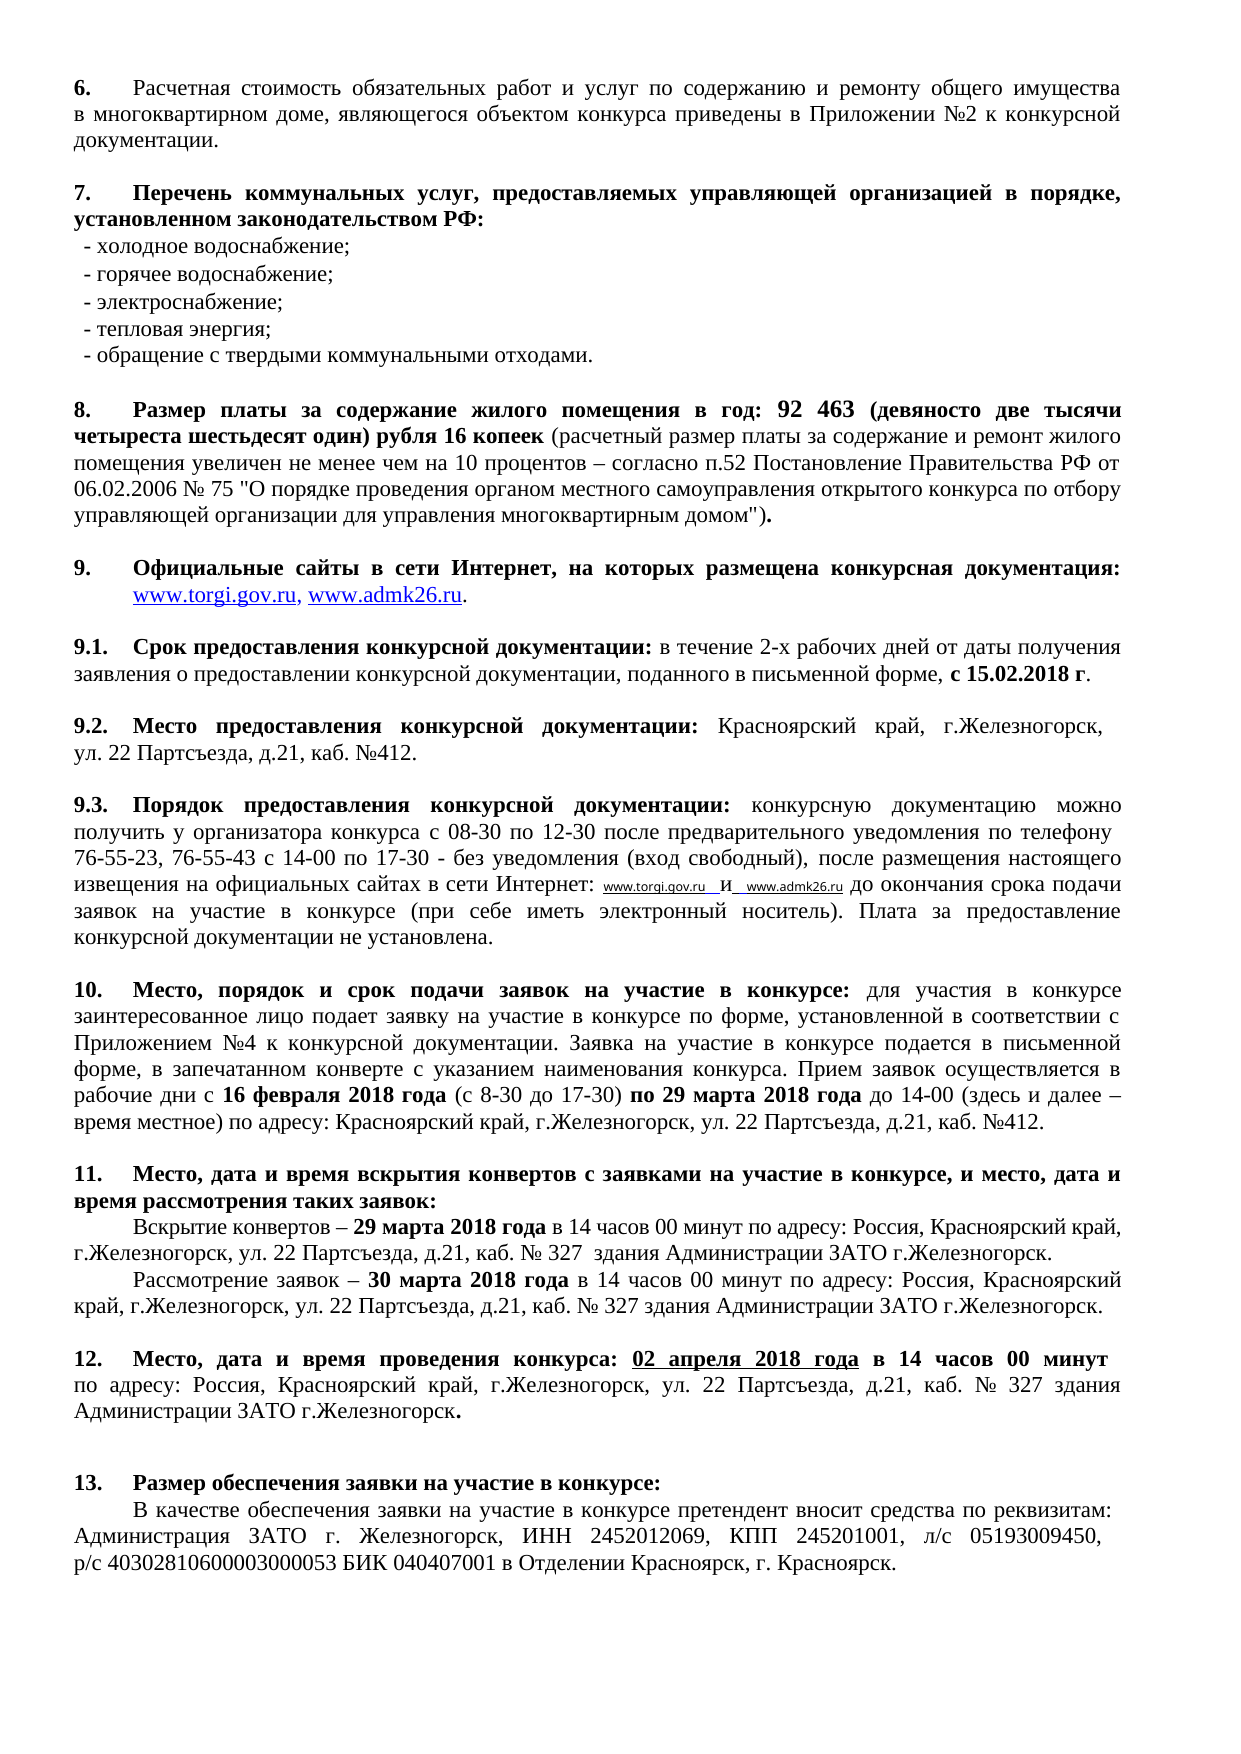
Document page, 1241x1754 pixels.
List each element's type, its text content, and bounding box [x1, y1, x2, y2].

list Перечень коммунальных услуг, предоставляемых управляющей организацией в порядке, установленном законодательством РФ: [74, 179, 1122, 232]
list Размер платы за содержание жилого помещения в год: 92 463 (девяносто две тысячи четыреста шестьдесят один) рубля 16 копеек (расчетный размер платы за содержание и ремонт жилого помещения увеличен не менее чем на 10 процентов – согласно п.52 Постановление Правительства РФ от 06.02.2006 № 75 "О порядке проведения органом местного самоуправления открытого конкурса по отбору управляющей организации для управления многоквартирным домом"). [74, 394, 1122, 528]
list Расчетная стоимость обязательных работ и услуг по содержанию и ремонту общего имущества в многоквартирном доме, являющегося объектом конкурса приведены в Приложении №2 к конкурсной документации. [74, 73, 1122, 153]
list Срок предоставления конкурсной документации: в течение 2-х рабочих дней от даты получения заявления о предоставлении конкурсной документации, поданного в письменной форме, с 15.02.2018 г. [74, 633, 1122, 686]
list Место, дата и время проведения конкурса: 02 апреля 2018 года в 14 часов 00 минут по адресу: Россия, Красноярский край, г.Железногорск, ул. 22 Партсъезда, д.21, каб. № 327 здания Администрации ЗАТО г.Железногорск. [74, 1345, 1122, 1424]
list Размер обеспечения заявки на участие в конкурсе: [74, 1469, 1122, 1496]
list Место, порядок и срок подачи заявок на участие в конкурсе: для участия в конкурсе заинтересованное лицо подает заявку на участие в конкурсе по форме, установленной в соответствии с Приложением №4 к конкурсной документации. Заявка на участие в конкурсе подается в письменной форме, в запечатанном конверте с указанием наименования конкурса. Прием заявок осуществляется в рабочие дни с 16 февраля 2018 года (с 8-30 до 17-30) по 29 марта 2018 года до 14-00 (здесь и далее – время местное) по адресу: Красноярский край, г.Железногорск, ул. 22 Партсъезда, д.21, каб. №412. [74, 976, 1122, 1134]
table_cell - электроснабжение; [72, 288, 1173, 315]
list Официальные сайты в сети Интернет, на которых размещена конкурсная документация: www.torgi.gov.ru, www.admk26.ru. [74, 554, 1122, 607]
list Место, дата и время вскрытия конвертов с заявками на участие в конкурсе, и место, дата и время рассмотрения таких заявок: [74, 1160, 1122, 1213]
text В качестве обеспечения заявки на участие в конкурсе претендент вносит средства по реквизитам: Администрация ЗАТО г. Железногорск, ИНН 2452012069, КПП 245201001, л/с 05193009450, р/с 40302810600003000053 БИК 040407001 в Отделении Красноярск, г. Красноярск. [74, 1496, 1122, 1575]
table_cell - обращение с твердыми коммунальными отходами. [72, 341, 1173, 394]
list Место предоставления конкурсной документации: Красноярский край, г.Железногорск, ул. 22 Партсъезда, д.21, каб. №412. [74, 712, 1122, 765]
text Вскрытие конвертов – 29 марта 2018 года в 14 часов 00 минут по адресу: Россия, Красноярский край, г.Железногорск, ул. 22 Партсъезда, д.21, каб. № 327 здания Администрации ЗАТО г.Железногорск. [74, 1213, 1122, 1266]
table_header - холодное водоснабжение; [72, 232, 1173, 261]
list Порядок предоставления конкурсной документации: конкурсную документацию можно получить у организатора конкурса с 08-30 по 12-30 после предварительного уведомления по телефону 76-55-23, 76-55-43 с 14-00 по 17-30 - без уведомления (вход свободный), после размещения настоящего извещения на официальных сайтах в сети Интернет: www.torgi.gov.ru и www.admk26.ru до окончания срока подачи заявок на участие в конкурсе (при себе иметь электронный носитель). Плата за предоставление конкурсной документации не установлена. [74, 791, 1122, 949]
table_cell - горячее водоснабжение; [72, 261, 1173, 288]
text Рассмотрение заявок – 30 марта 2018 года в 14 часов 00 минут по адресу: Россия, Красноярский край, г.Железногорск, ул. 22 Партсъезда, д.21, каб. № 327 здания Администрации ЗАТО г.Железногорск. [74, 1266, 1122, 1318]
table_cell - тепловая энергия; [72, 315, 1173, 341]
